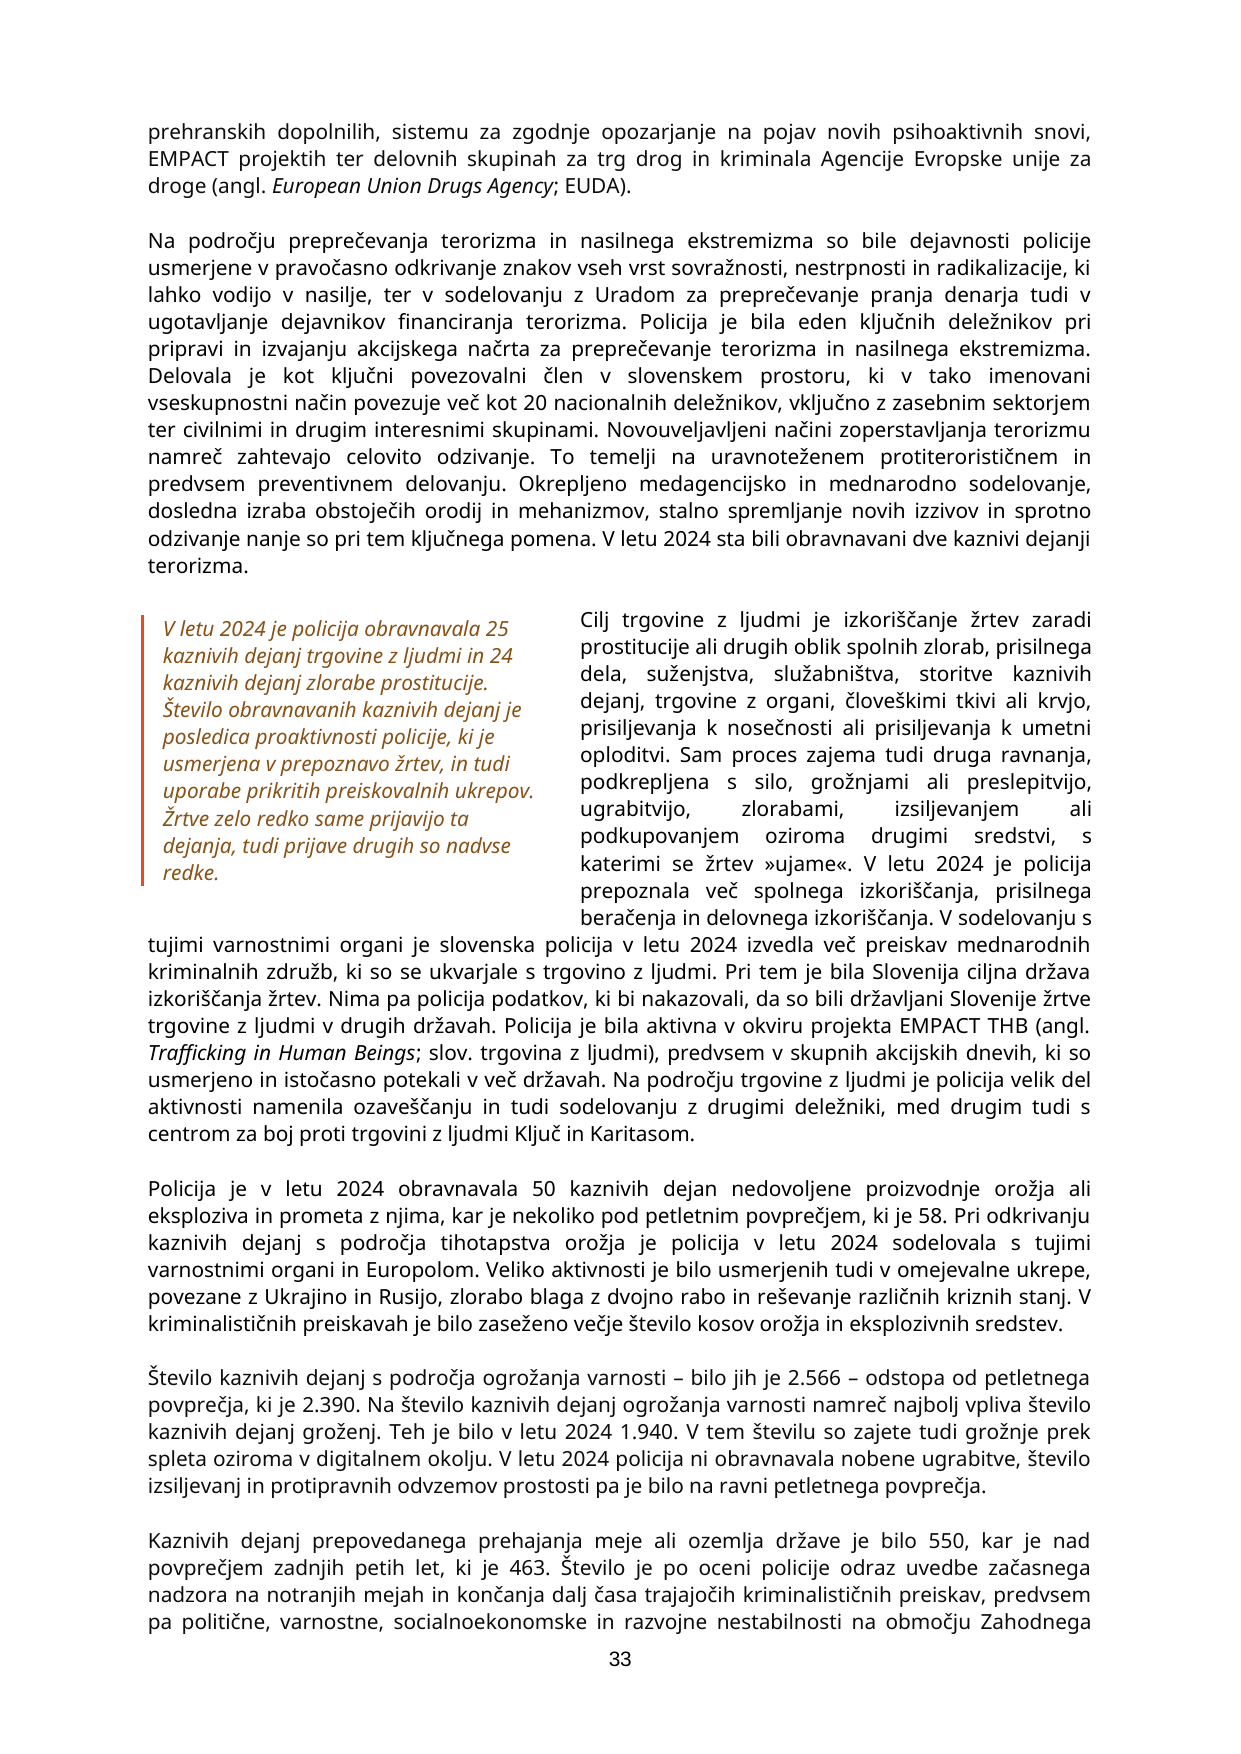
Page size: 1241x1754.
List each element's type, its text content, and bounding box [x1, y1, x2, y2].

text Na področju preprečevanja terorizma in nasilnega ekstremizma so bile dejavnosti policije usmerjene v pravočasno odkrivanje znakov vseh vrst sovražnosti, nestrpnosti in radikalizacije, ki lahko vodijo v nasilje, ter v sodelovanju z Uradom za preprečevanje pranja denarja tudi v ugotavljanje dejavnikov financiranja terorizma. Policija je bila eden ključnih deležnikov pri pripravi in izvajanju akcijskega načrta za preprečevanje terorizma in nasilnega ekstremizma. Delovala je kot ključni povezovalni člen v slovenskem prostoru, ki v tako imenovani vseskupnostni način povezuje več kot 20 nacionalnih deležnikov, vključno z zasebnim sektorjem ter civilnimi in drugim interesnimi skupinami. Novouveljavljeni načini zoperstavljanja terorizmu namreč zahtevajo celovito odzivanje. To temelji na uravnoteženem protiterorističnem in predvsem preventivnem delovanju. Okrepljeno medagencijsko in mednarodno sodelovanje, dosledna izraba obstoječih orodij in mehanizmov, stalno spremljanje novih izzivov in sprotno odzivanje nanje so pri tem ključnega pomena. V letu 2024 sta bili obravnavani dve kaznivi dejanji terorizma. [148, 226, 1092, 578]
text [148, 1526, 1092, 1635]
text Policija je v letu 2024 obravnavala 50 kaznivih dejan nedovoljene proizvodnje orožja ali eksploziva in prometa z njima, kar je nekoliko pod petletnim povprečjem, ki je 58. Pri odkrivanju kaznivih dejanj s področja tihotapstva orožja je policija v letu 2024 sodelovala s tujimi varnostnimi organi in Europolom. Veliko aktivnosti je bilo usmerjenih tudi v omejevalne ukrepe, povezane z Ukrajino in Rusijo, zlorabo blaga z dvojno rabo in reševanje različnih kriznih stanj. V kriminalističnih preiskavah je bilo zaseženo večje število kosov orožja in eksplozivnih sredstev. [148, 1174, 1092, 1337]
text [148, 118, 1092, 199]
text Število kaznivih dejanj s področja ogrožanja varnosti – bilo jih je 2.566 – odstopa od petletnega povprečja, ki je 2.390. Na število kaznivih dejanj ogrožanja varnosti namreč najbolj vpliva število kaznivih dejanj groženj. Teh je bilo v letu 2024 1.940. V tem številu so zajete tudi grožnje prek spleta oziroma v digitalnem okolju. V letu 2024 policija ni obravnavala nobene ugrabitve, število izsiljevanj in protipravnih odvzemov prostosti pa je bilo na ravni petletnega povprečja. [148, 1364, 1092, 1499]
text Cilj trgovine z ljudmi je izkoriščanje žrtev zaradi prostitucije ali drugih oblik spolnih zlorab, prisilnega dela, suženjstva, služabništva, storitve kaznivih dejanj, trgovine z organi, človeškimi tkivi ali krvjo, prisiljevanja k nosečnosti ali prisiljevanja k umetni oploditvi. Sam proces zajema tudi druga ravnanja, podkrepljena s silo, grožnjami ali preslepitvijo, ugrabitvijo, zlorabami, izsiljevanjem ali podkupovanjem oziroma drugimi sredstvi, s katerimi se žrtev »ujame«. V letu 2024 je policija prepoznala več spolnega izkoriščanja, prisilnega beračenja in delovnega izkoriščanja. V sodelovanju s tujimi varnostnimi organi je slovenska policija v letu 2024 izvedla več preiskav mednarodnih kriminalnih združb, ki so se ukvarjale s trgovino z ljudmi. Pri tem je bila Slovenija ciljna država izkoriščanja žrtev. Nima pa policija podatkov, ki bi nakazovali, da so bili državljani Slovenije žrtve trgovine z ljudmi v drugih državah. Policija je bila aktivna v okviru projekta EMPACT THB (angl. Trafficking in Human Beings; slov. trgovina z ljudmi), predvsem v skupnih akcijskih dnevih, ki so usmerjeno in istočasno potekali v več državah. Na področju trgovine z ljudmi je policija velik del aktivnosti namenila ozaveščanju in tudi sodelovanju z drugimi deležniki, med drugim tudi s centrom za boj proti trgovini z ljudmi Ključ in Karitasom. [148, 606, 1092, 1147]
